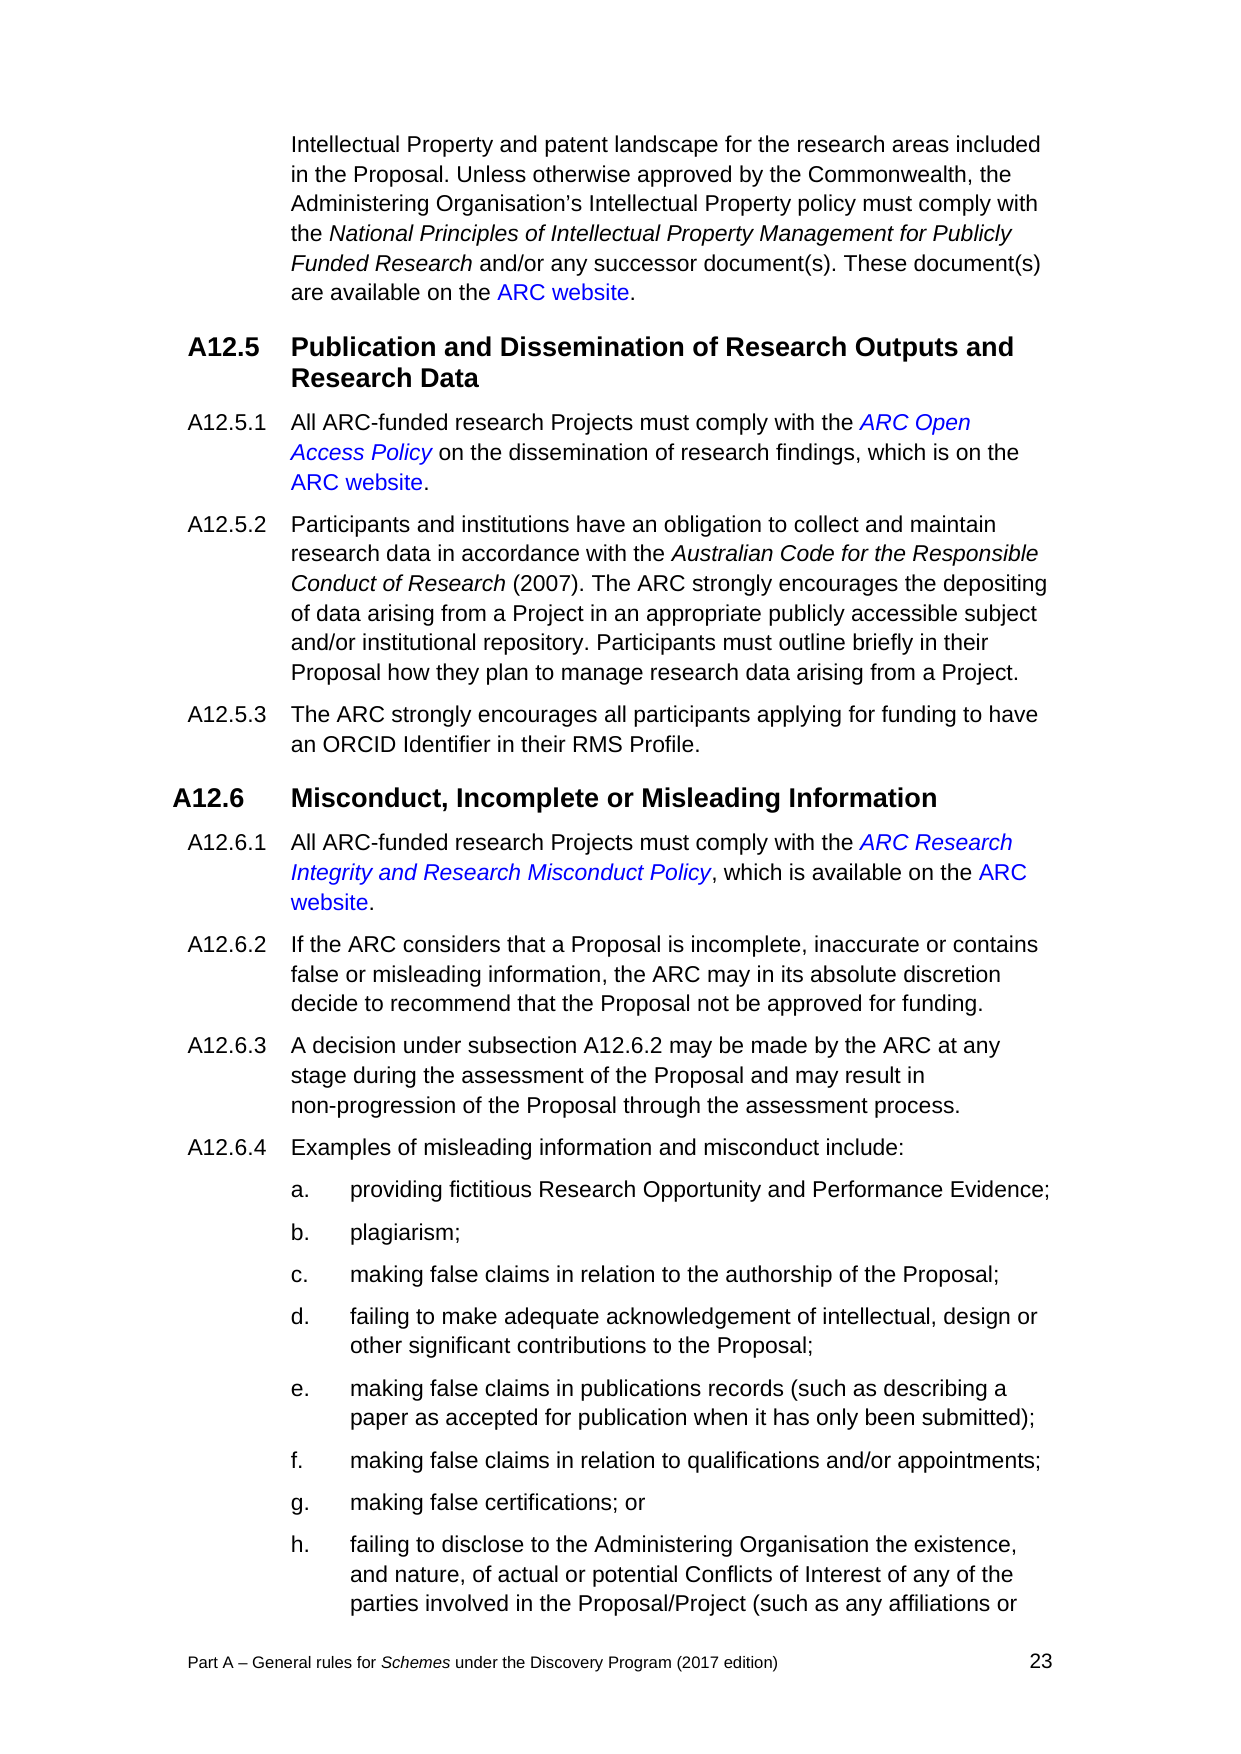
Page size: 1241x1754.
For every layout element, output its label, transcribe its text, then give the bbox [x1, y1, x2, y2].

text If the ARC considers that a Proposal is incomplete, inaccurate or contains false or misleading information, the ARC may in its absolute discretion decide to recommend that the Proposal not be approved for funding. [187, 928, 1053, 1017]
list plagiarism; [291, 1215, 1053, 1245]
text All ARC-funded research Projects must comply with the ARC Research Integrity and Research Misconduct Policy, which is available on the ARC website. [187, 826, 1053, 915]
text The ARC strongly encourages all participants applying for funding to have an ORCID Identifier in their RMS Profile. [187, 698, 1053, 757]
list failing to make adequate acknowledgement of intellectual, design or other significant contributions to the Proposal; [291, 1299, 1053, 1359]
list making false claims in publications records (such as describing a paper as accepted for publication when it has only been submitted); [291, 1371, 1053, 1431]
list making false claims in relation to the authorship of the Proposal; [291, 1257, 1053, 1287]
text All ARC-funded research Projects must comply with the ARC Open Access Policy on the dissemination of research findings, which is on the ARC website. [187, 406, 1053, 495]
text Examples of misleading information and misconduct include: [187, 1131, 1053, 1160]
subtitle Publication and Dissemination of Research Outputs and Research Data [187, 331, 1053, 393]
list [291, 1528, 1053, 1617]
list making false claims in relation to qualifications and/or appointments; [291, 1443, 1053, 1473]
list making false certifications; or [291, 1485, 1053, 1515]
text Participants and institutions have an obligation to collect and maintain research data in accordance with the Australian Code for the Responsible Conduct of Research (2007). The ARC strongly encourages the depositing of data arising from a Project in an appropriate publicly accessible subject and/or institutional repository. Participants must outline briefly in their Proposal how they plan to manage research data arising from a Project. [187, 507, 1053, 685]
list providing fictitious Research Opportunity and Performance Evidence; [291, 1173, 1053, 1203]
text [187, 128, 1053, 306]
subtitle Misconduct, Incomplete or Misleading Information [172, 782, 1053, 813]
text A decision under subsection A12.6.2 may be made by the ARC at any stage during the assessment of the Proposal and may result in non-progression of the Proposal through the assessment process. [187, 1029, 1053, 1118]
